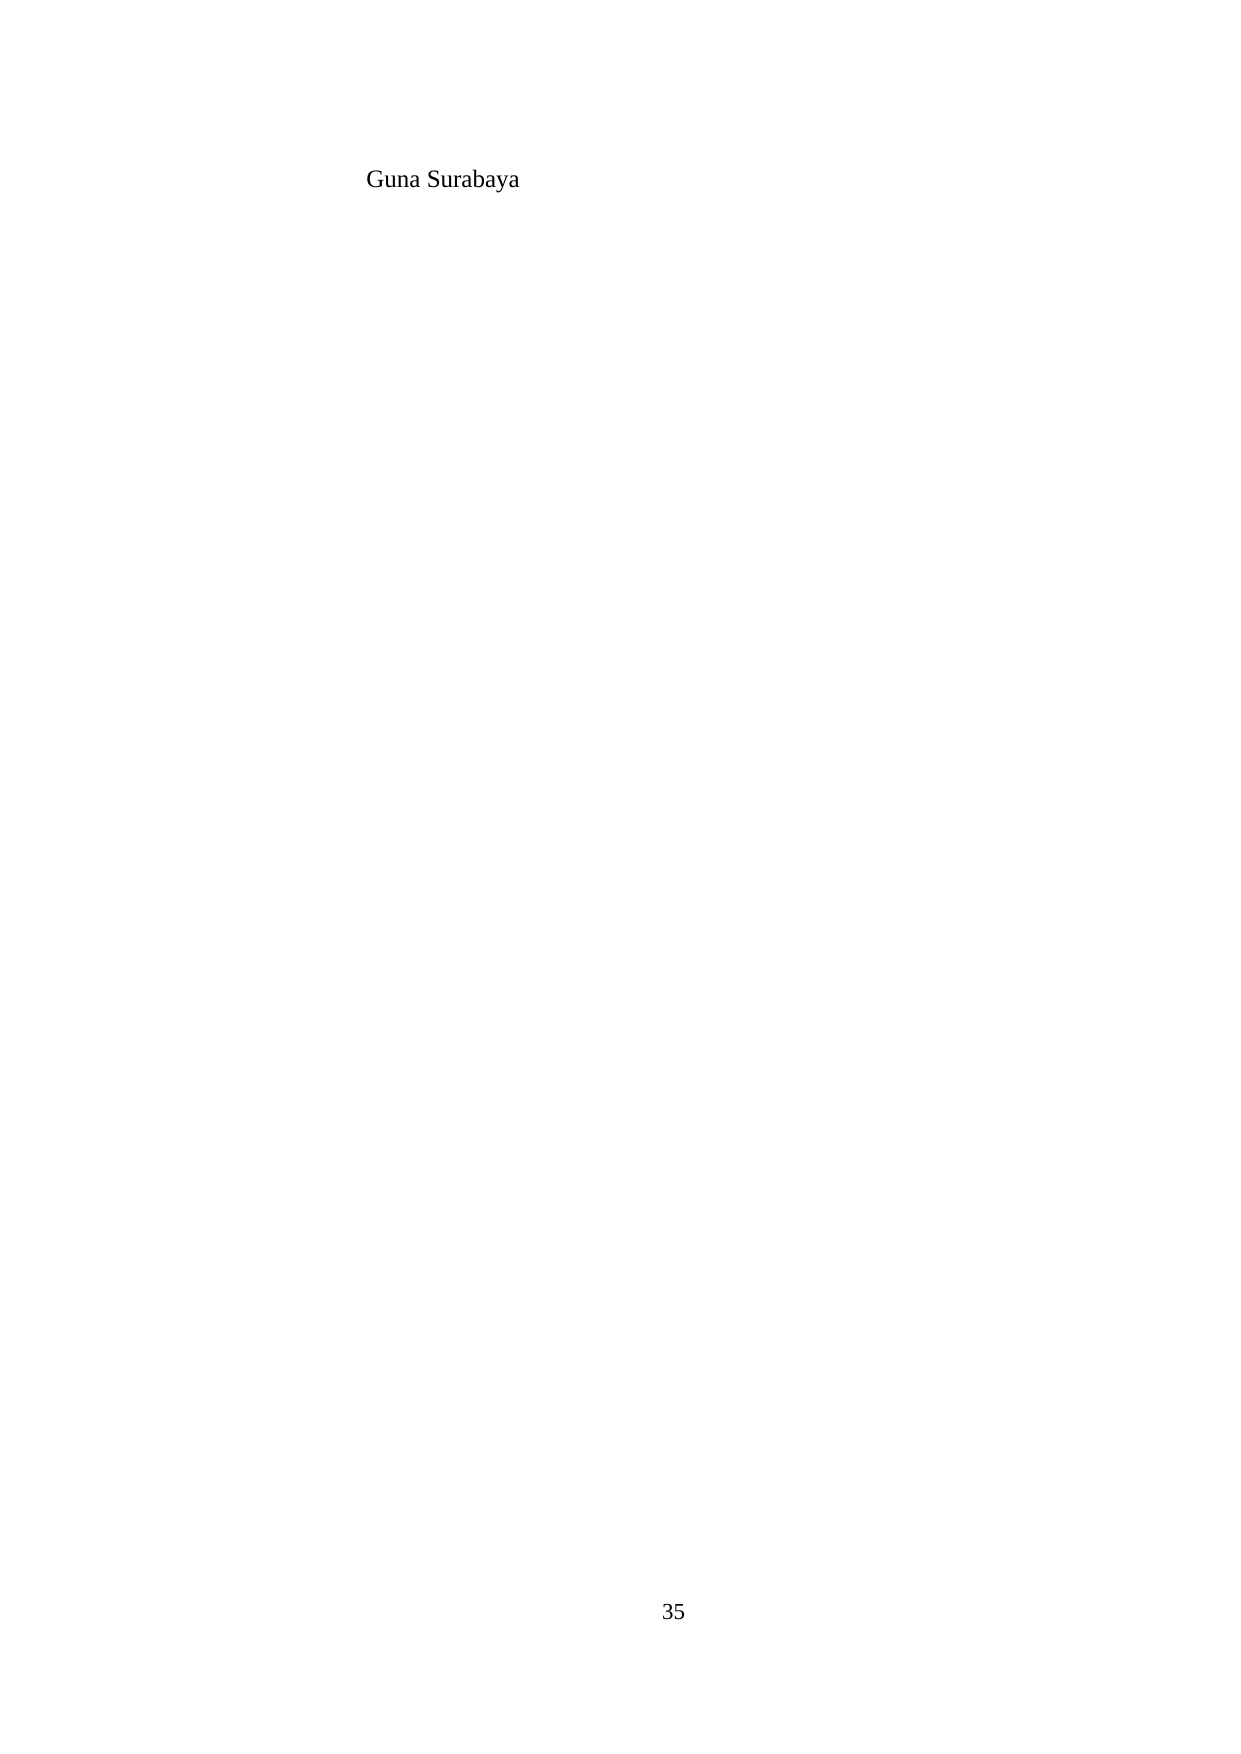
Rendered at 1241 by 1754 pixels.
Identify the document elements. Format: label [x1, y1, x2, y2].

text [236, 164, 1056, 193]
